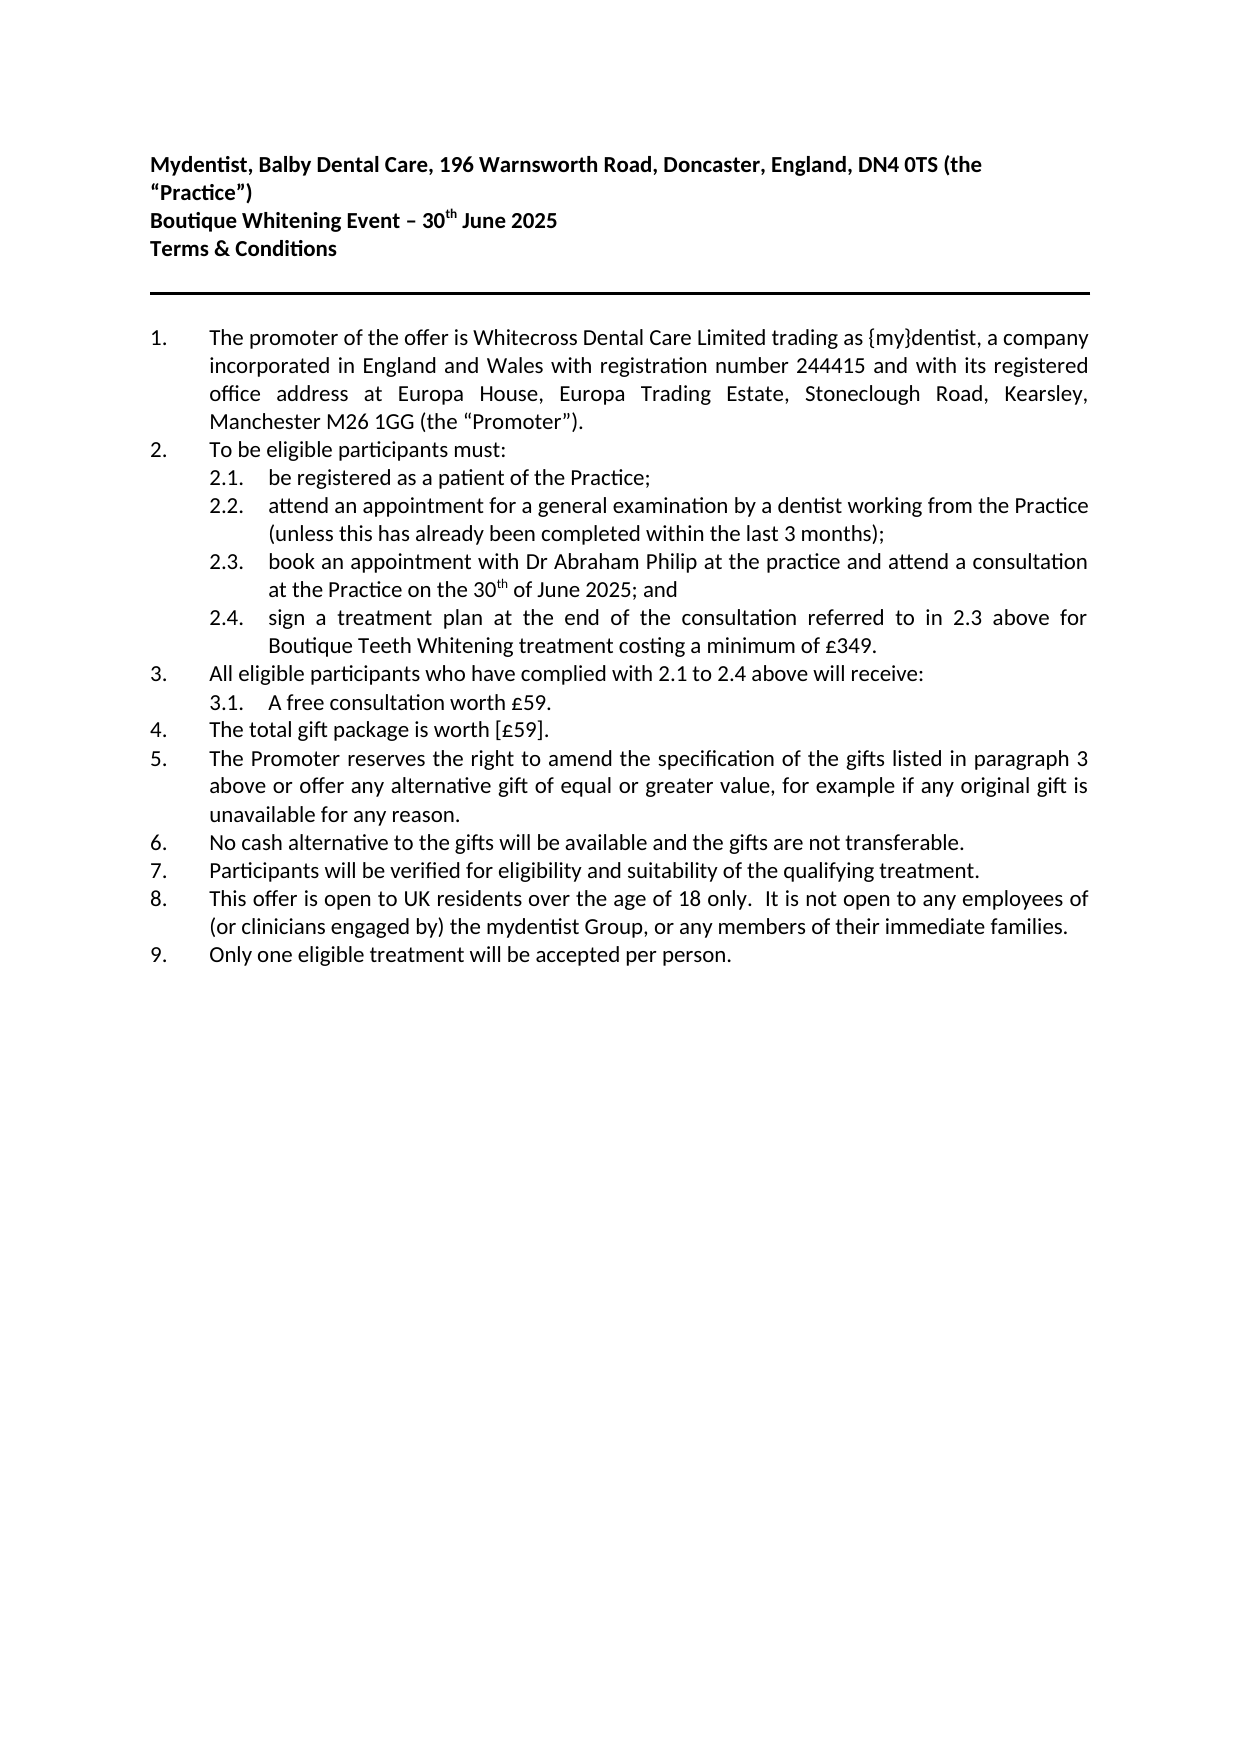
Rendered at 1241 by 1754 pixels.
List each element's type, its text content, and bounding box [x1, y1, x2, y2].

list sign a treatment plan at the end of the consultation referred to in 2.3 above for Boutique Teeth Whitening treatment costing a minimum of £349. [209, 603, 1090, 659]
list Participants will be verified for eligibility and suitability of the qualifying treatment. [150, 856, 1090, 884]
list This offer is open to UK residents over the age of 18 only. It is not open to any employees of (or clinicians engaged by) the mydentist Group, or any members of their immediate families. [150, 884, 1090, 940]
list Only one eligible treatment will be accepted per person. [150, 940, 1090, 968]
list To be eligible participants must: [150, 435, 1090, 463]
list All eligible participants who have complied with 2.1 to 2.4 above will receive: [150, 659, 1090, 688]
list book an appointment with Dr Abraham Philip at the practice and attend a consultation at the Practice on the 30th of June 2025; and [209, 547, 1090, 603]
list No cash alternative to the gifts will be available and the gifts are not transferable. [150, 828, 1090, 856]
list A free consultation worth £59. [209, 688, 1090, 716]
text Boutique Whitening Event – 30th June 2025 [150, 206, 1090, 234]
list The total gift package is worth [£59]. [150, 716, 1090, 744]
text Terms & Conditions [150, 234, 1090, 262]
list The Promoter reserves the right to amend the specification of the gifts listed in paragraph 3 above or offer any alternative gift of equal or greater value, for example if any original gift is unavailable for any reason. [150, 744, 1090, 828]
text Mydentist, Balby Dental Care, 196 Warnsworth Road, Doncaster, England, DN4 0TS (the “Practice”) [150, 150, 1090, 206]
list The promoter of the offer is Whitecross Dental Care Limited trading as {my}dentist, a company incorporated in England and Wales with registration number 244415 and with its registered office address at Europa House, Europa Trading Estate, Stoneclough Road, Kearsley, Manchester M26 1GG (the “Promoter”). [150, 323, 1090, 435]
list attend an appointment for a general examination by a dentist working from the Practice (unless this has already been completed within the last 3 months); [209, 491, 1090, 547]
list be registered as a patient of the Practice; [209, 463, 1090, 491]
